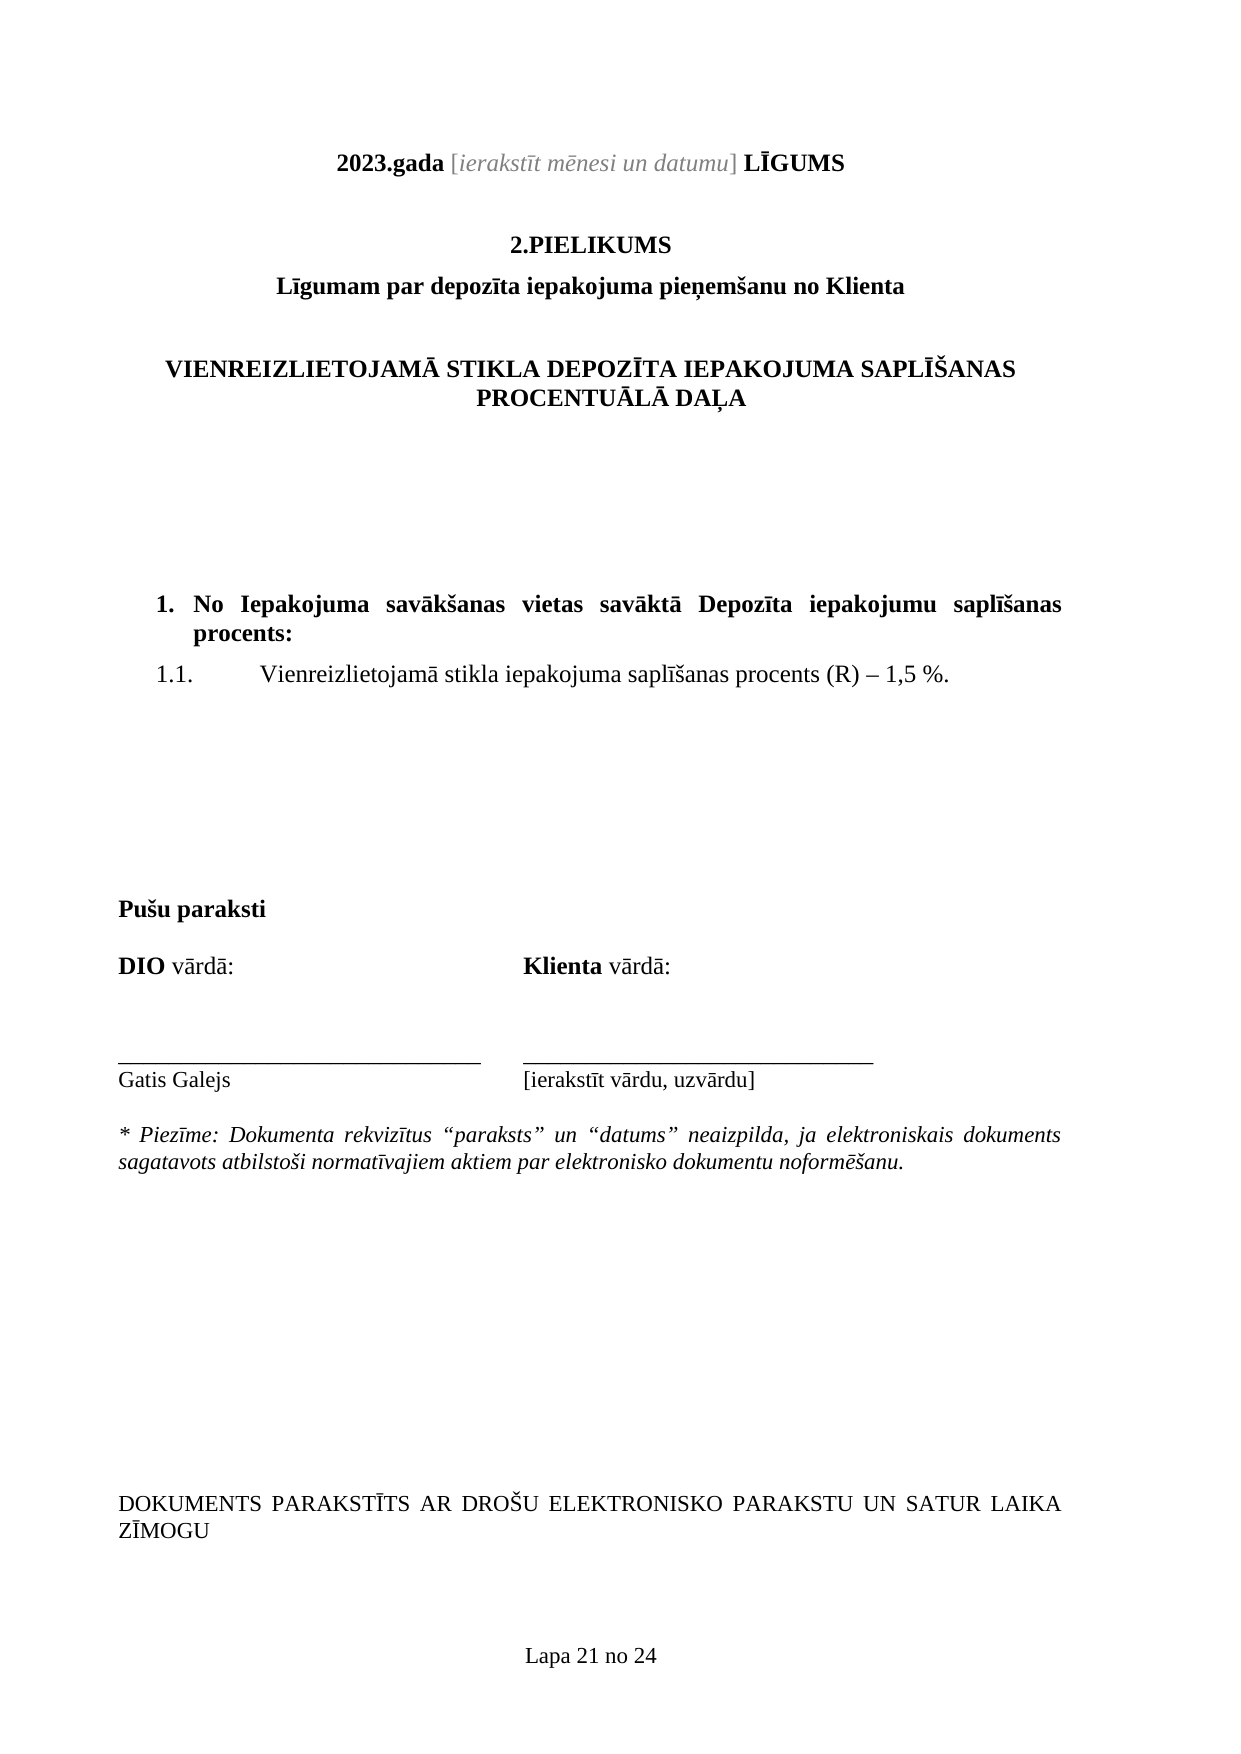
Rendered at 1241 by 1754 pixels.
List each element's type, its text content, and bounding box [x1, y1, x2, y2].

text 2.PIELIKUMS [118, 230, 1063, 259]
text _____________________________ ____________________________ [118, 1038, 1063, 1066]
text Pušu paraksti [118, 894, 1063, 923]
list Vienreizlietojamā stikla iepakojuma saplīšanas procents (R) – 1,5 %. [156, 659, 1063, 688]
list No Iepakojuma savākšanas vietas savāktā Depozīta iepakojumu saplīšanas procents: [156, 589, 1063, 646]
text Līgumam par depozīta iepakojuma pieņemšanu no Klienta [118, 271, 1063, 300]
text 202.gada LĪGUMS [118, 148, 1063, 176]
text * Piezīme: Dokumenta rekvizītus “paraksts” un “datums” neaizpilda, ja elektroniskais dokuments sagatavots atbilstoši normatīvajiem aktiem par elektronisko dokumentu noformēšanu. [118, 1122, 1063, 1174]
text VIENREIZLIETOJAMĀ STIKLA DEPOZĪTA IEPAKOJUMA SAPLĪŠANAS PROCENTUĀLĀ DAĻA [118, 354, 1063, 411]
text DOKUMENTS PARAKSTĪTS AR DROŠU ELEKTRONISKO PARAKSTU UN SATUR LAIKA ZĪMOGU [118, 1491, 1063, 1543]
text DIO vārdā: Klienta vārdā: [118, 951, 1063, 980]
